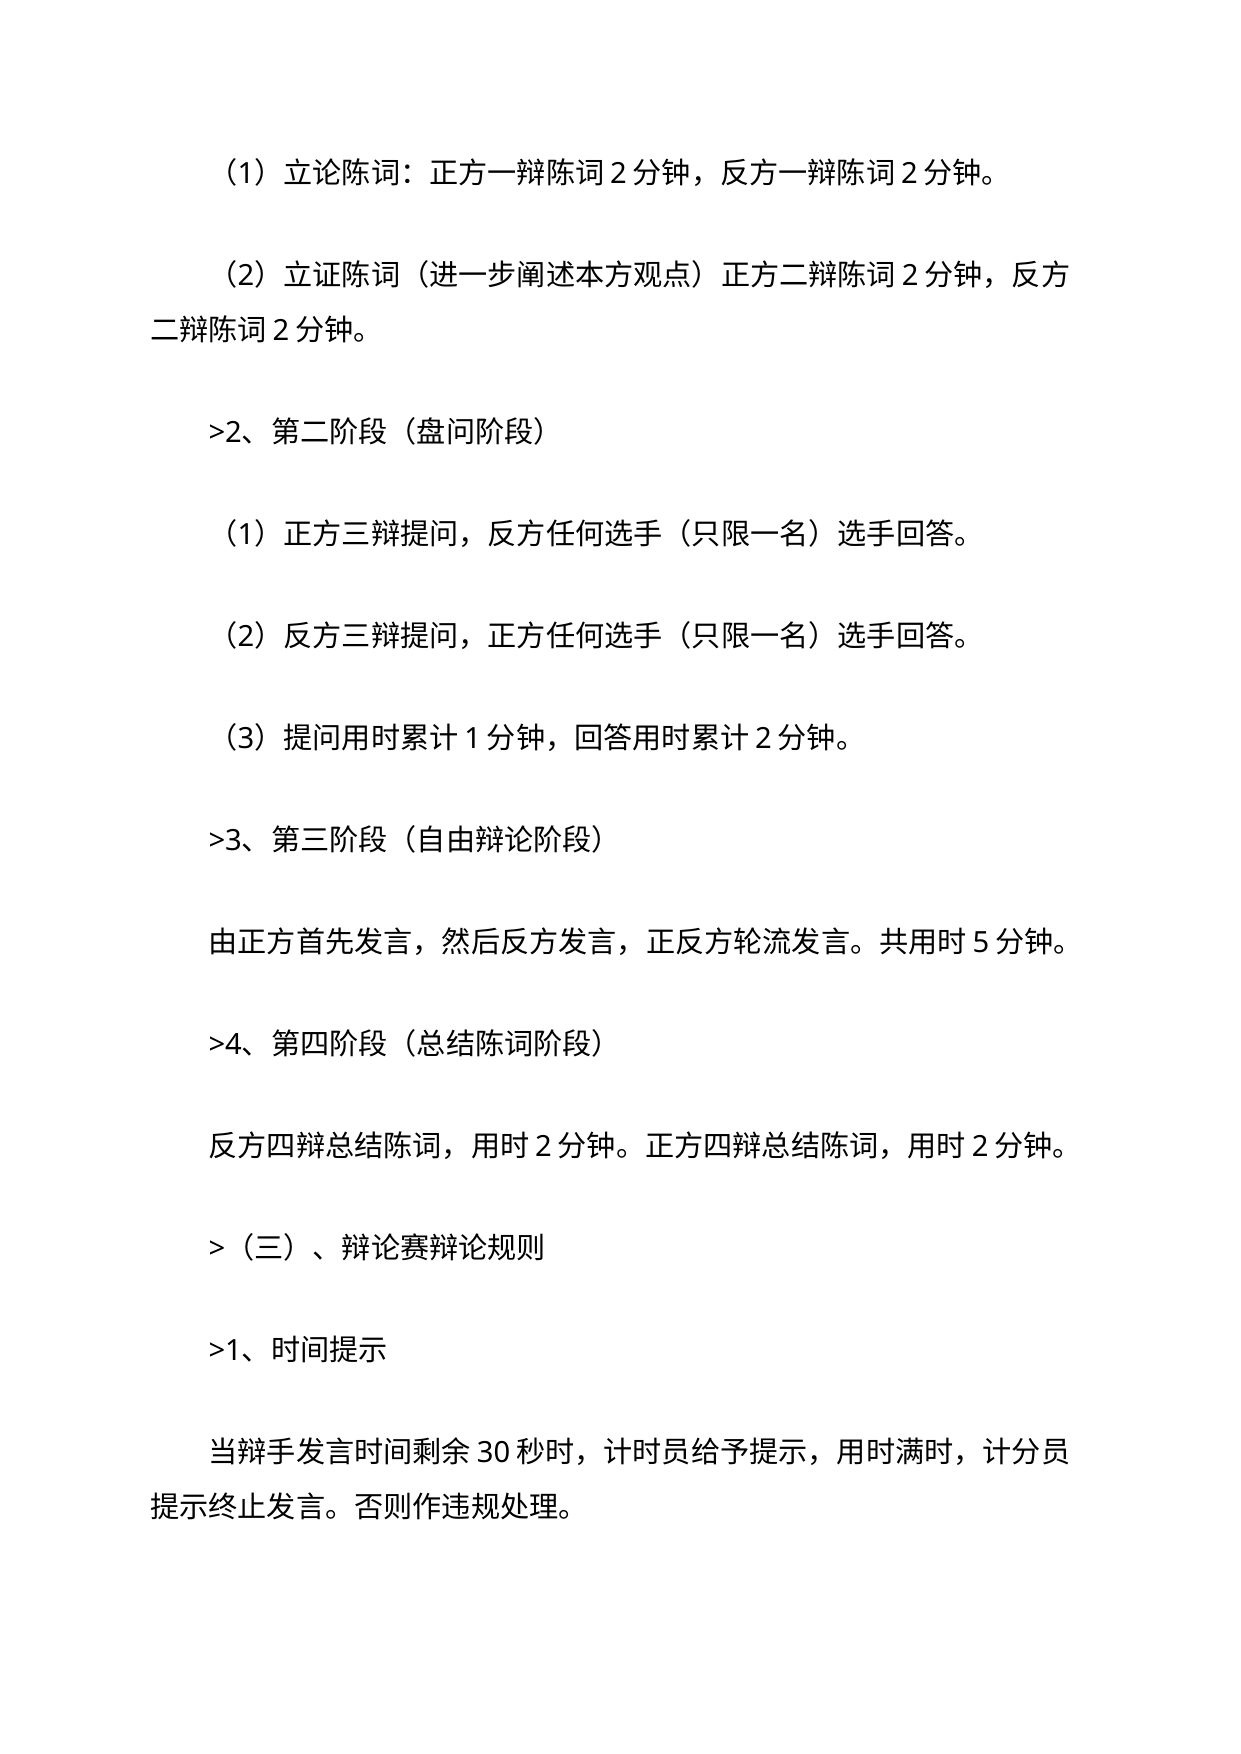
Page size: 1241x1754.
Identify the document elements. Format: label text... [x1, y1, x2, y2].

text （1）正方三辩提问，反方任何选手（只限一名）选手回答。 [150, 511, 1090, 553]
text >1、时间提示 [150, 1327, 1090, 1369]
text 由正方首先发言，然后反方发言，正反方轮流发言。共用时5分钟。 [150, 919, 1090, 961]
text >（三）、辩论赛辩论规则 [150, 1225, 1090, 1267]
text >4、第四阶段（总结陈词阶段） [150, 1021, 1090, 1063]
text （3）提问用时累计1分钟，回答用时累计2分钟。 [150, 715, 1090, 757]
text 当辩手发言时间剩余30秒时，计时员给予提示，用时满时，计分员提示终止发言。否则作违规处理。 [150, 1429, 1090, 1526]
text 反方四辩总结陈词，用时2分钟。正方四辩总结陈词，用时2分钟。 [150, 1123, 1090, 1165]
text >2、第二阶段（盘问阶段） [150, 409, 1090, 451]
text （2）反方三辩提问，正方任何选手（只限一名）选手回答。 [150, 613, 1090, 655]
text （2）立证陈词（进一步阐述本方观点）正方二辩陈词2分钟，反方二辩陈词2分钟。 [150, 252, 1090, 349]
text >3、第三阶段（自由辩论阶段） [150, 817, 1090, 859]
text （1）立论陈词：正方一辩陈词2分钟，反方一辩陈词2分钟。 [150, 150, 1090, 192]
